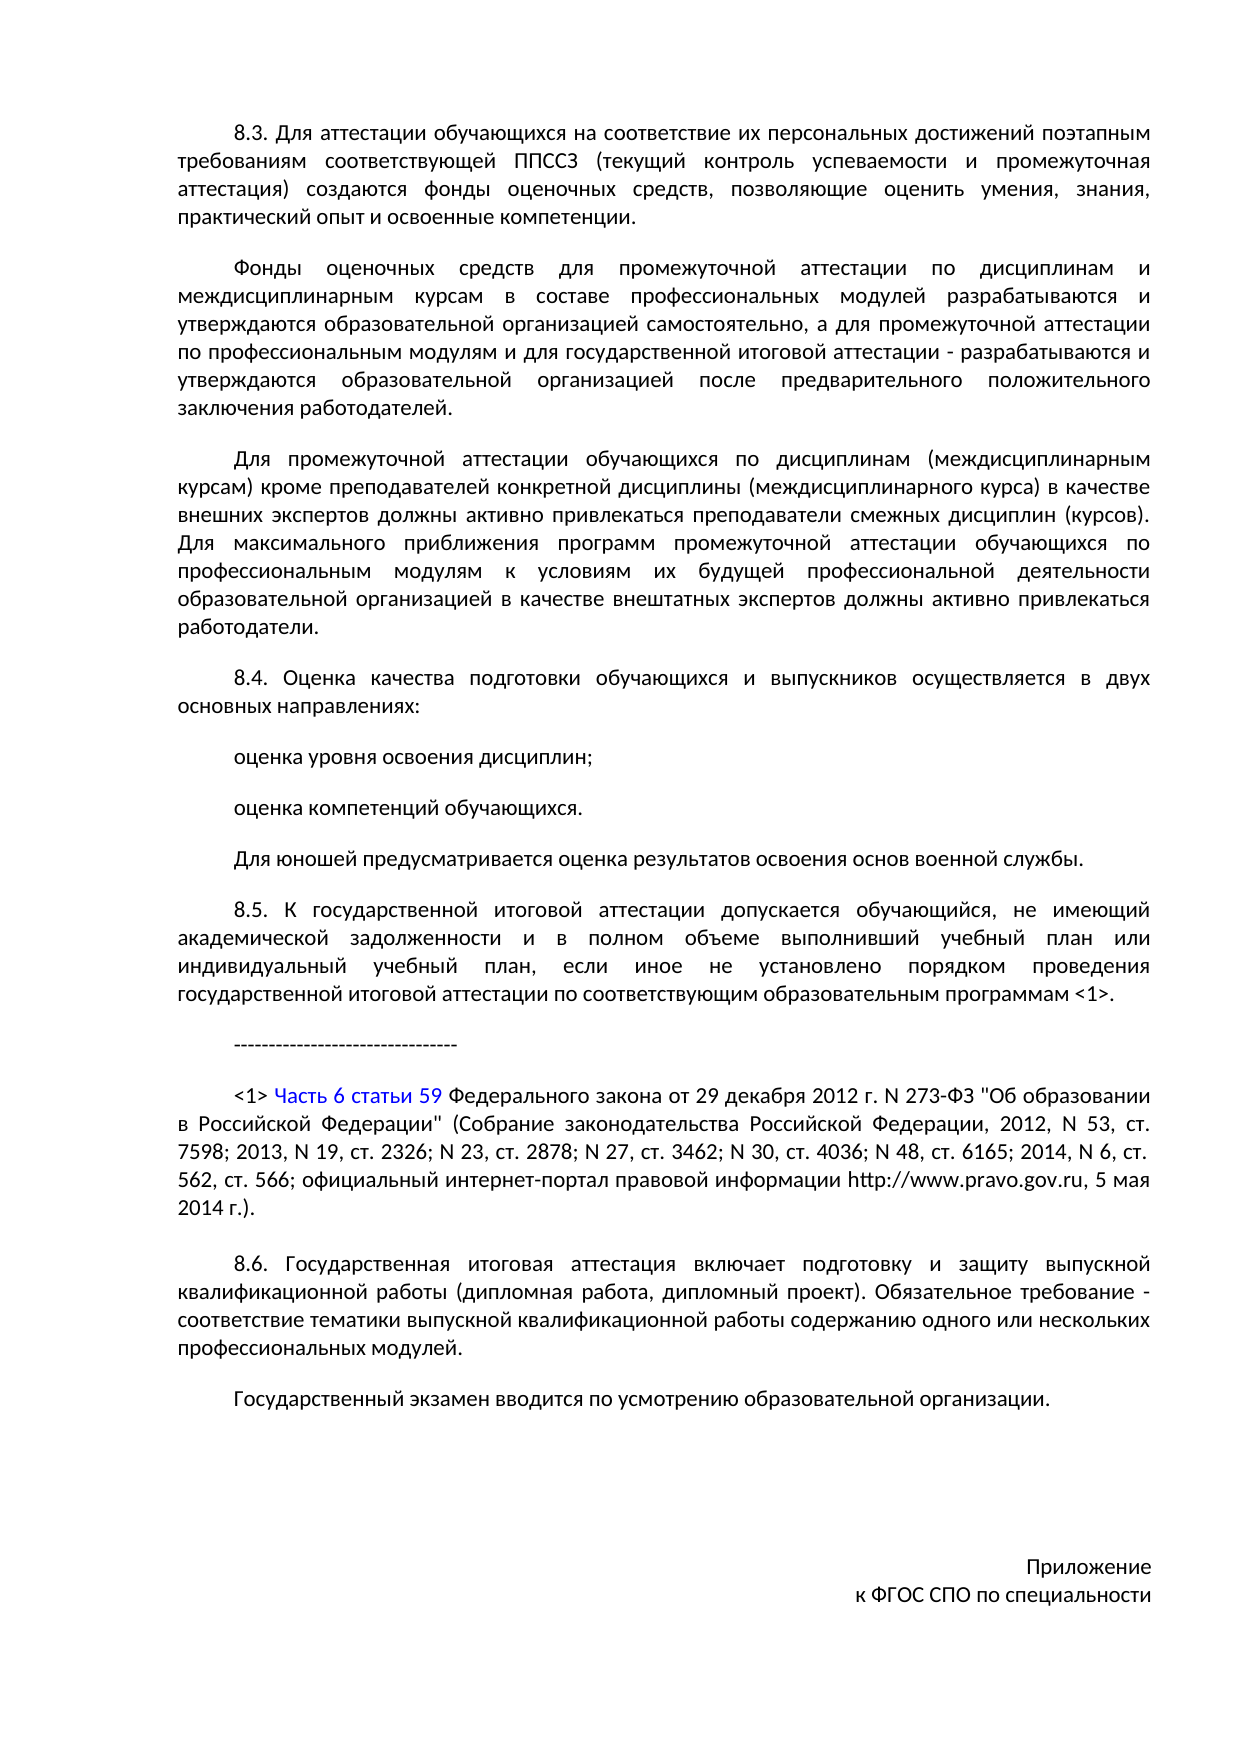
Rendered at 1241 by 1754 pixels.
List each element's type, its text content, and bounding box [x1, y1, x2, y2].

text 8.3. Для аттестации обучающихся на соответствие их персональных достижений поэтапным требованиям соответствующей ППССЗ (текущий контроль успеваемости и промежуточная аттестация) создаются фонды оценочных средств, позволяющие оценить умения, знания, практический опыт и освоенные компетенции. [177, 118, 1152, 230]
text оценка компетенций обучающихся. [177, 793, 1152, 821]
text оценка уровня освоения дисциплин; [177, 742, 1152, 770]
text Приложение [177, 1552, 1152, 1580]
text Для промежуточной аттестации обучающихся по дисциплинам (междисциплинарным курсам) кроме преподавателей конкретной дисциплины (междисциплинарного курса) в качестве внешних экспертов должны активно привлекаться преподаватели смежных дисциплин (курсов). Для максимального приближения программ промежуточной аттестации обучающихся по профессиональным модулям к условиям их будущей профессиональной деятельности образовательной организацией в качестве внештатных экспертов должны активно привлекаться работодатели. [177, 444, 1152, 640]
text -------------------------------- [177, 1030, 1152, 1058]
text к ФГОС СПО по специальности [177, 1580, 1152, 1608]
text 8.6. Государственная итоговая аттестация включает подготовку и защиту выпускной квалификационной работы (дипломная работа, дипломный проект). Обязательное требование - соответствие тематики выпускной квалификационной работы содержанию одного или нескольких профессиональных модулей. [177, 1249, 1152, 1361]
text <1> Часть 6 статьи 59 Федерального закона от 29 декабря 2012 г. N 273-ФЗ "Об образовании в Российской Федерации" (Собрание законодательства Российской Федерации, 2012, N 53, ст. 7598; 2013, N 19, ст. 2326; N 23, ст. 2878; N 27, ст. 3462; N 30, ст. 4036; N 48, ст. 6165; 2014, N 6, ст. 562, ст. 566; официальный интернет-портал правовой информации http://www.pravo.gov.ru, 5 мая 2014 г.). [177, 1081, 1152, 1221]
text Для юношей предусматривается оценка результатов освоения основ военной службы. [177, 844, 1152, 872]
text Фонды оценочных средств для промежуточной аттестации по дисциплинам и междисциплинарным курсам в составе профессиональных модулей разрабатываются и утверждаются образовательной организацией самостоятельно, а для промежуточной аттестации по профессиональным модулям и для государственной итоговой аттестации - разрабатываются и утверждаются образовательной организацией после предварительного положительного заключения работодателей. [177, 253, 1152, 421]
text Государственный экзамен вводится по усмотрению образовательной организации. [177, 1384, 1152, 1412]
text 8.4. Оценка качества подготовки обучающихся и выпускников осуществляется в двух основных направлениях: [177, 663, 1152, 719]
text 8.5. К государственной итоговой аттестации допускается обучающийся, не имеющий академической задолженности и в полном объеме выполнивший учебный план или индивидуальный учебный план, если иное не установлено порядком проведения государственной итоговой аттестации по соответствующим образовательным программам <1>. [177, 895, 1152, 1007]
